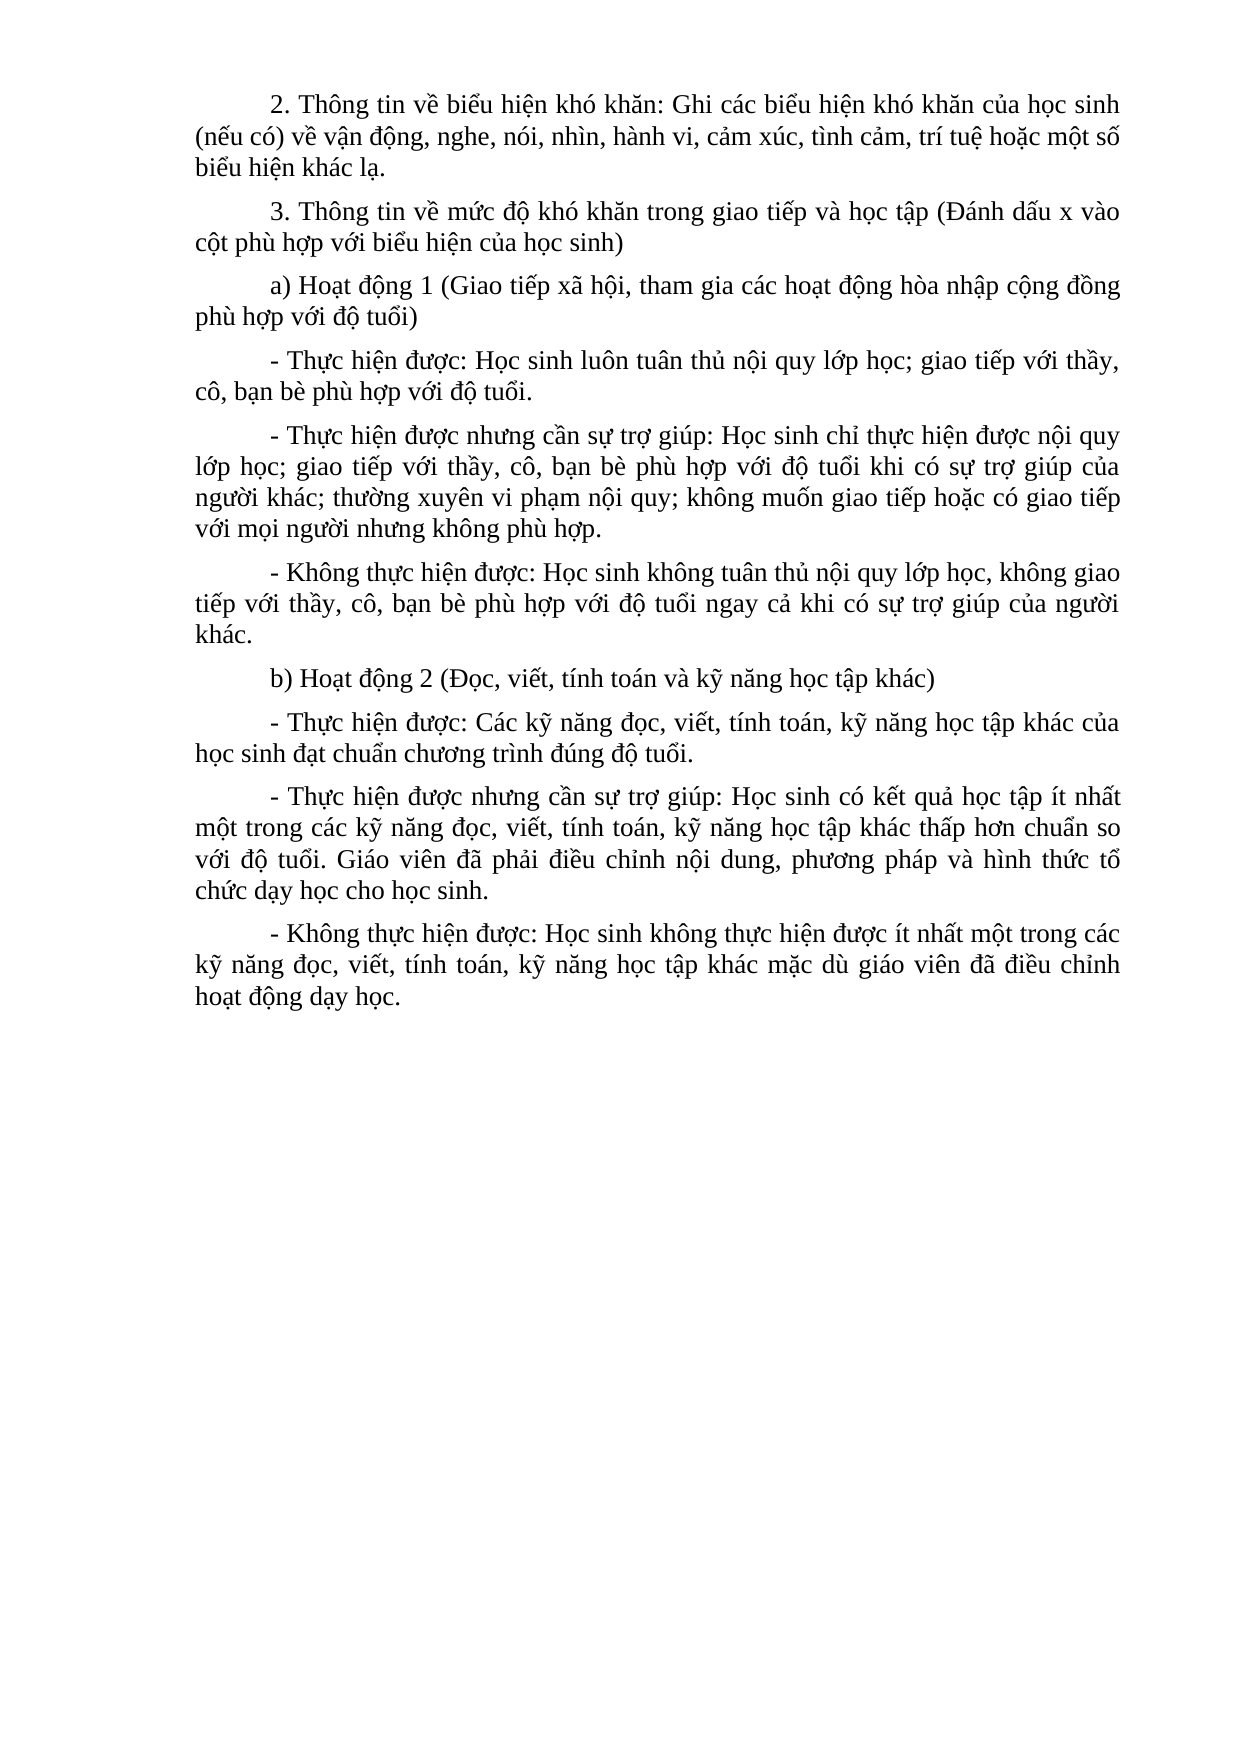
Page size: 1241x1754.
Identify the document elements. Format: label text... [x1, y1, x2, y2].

text b) Hoạt động 2 (Đọc, viết, tính toán và kỹ năng học tập khác) [195, 662, 1122, 693]
text - Thực hiện được: Các kỹ năng đọc, viết, tính toán, kỹ năng học tập khác của học sinh đạt chuẩn chương trình đúng độ tuổi. [195, 706, 1122, 768]
text - Thực hiện được nhưng cần sự trợ giúp: Học sinh có kết quả học tập ít nhất một trong các kỹ năng đọc, viết, tính toán, kỹ năng học tập khác thấp hơn chuẩn so với độ tuổi. Giáo viên đã phải điều chỉnh nội dung, phương pháp và hình thức tổ chức dạy học cho học sinh. [195, 780, 1122, 905]
text 3. Thông tin về mức độ khó khăn trong giao tiếp và học tập (Đánh dấu x vào cột phù hợp với biểu hiện của học sinh) [195, 194, 1122, 257]
text - Thực hiện được nhưng cần sự trợ giúp: Học sinh chỉ thực hiện được nội quy lớp học; giao tiếp với thầy, cô, bạn bè phù hợp với độ tuổi khi có sự trợ giúp của người khác; thường xuyên vi phạm nội quy; không muốn giao tiếp hoặc có giao tiếp với mọi người nhưng không phù hợp. [195, 419, 1122, 543]
text 2. Thông tin về biểu hiện khó khăn: Ghi các biểu hiện khó khăn của học sinh (nếu có) về vận động, nghe, nói, nhìn, hành vi, cảm xúc, tình cảm, trí tuệ hoặc một số biểu hiện khác lạ. [195, 89, 1122, 182]
text - Không thực hiện được: Học sinh không thực hiện được ít nhất một trong các kỹ năng đọc, viết, tính toán, kỹ năng học tập khác mặc dù giáo viên đã điều chỉnh hoạt động dạy học. [195, 917, 1122, 1011]
text a) Hoạt động 1 (Giao tiếp xã hội, tham gia các hoạt động hòa nhập cộng đồng phù hợp với độ tuổi) [195, 269, 1122, 332]
text - Thực hiện được: Học sinh luôn tuân thủ nội quy lớp học; giao tiếp với thầy, cô, bạn bè phù hợp với độ tuổi. [195, 344, 1122, 406]
text - Không thực hiện được: Học sinh không tuân thủ nội quy lớp học, không giao tiếp với thầy, cô, bạn bè phù hợp với độ tuổi ngay cả khi có sự trợ giúp của người khác. [195, 556, 1122, 649]
